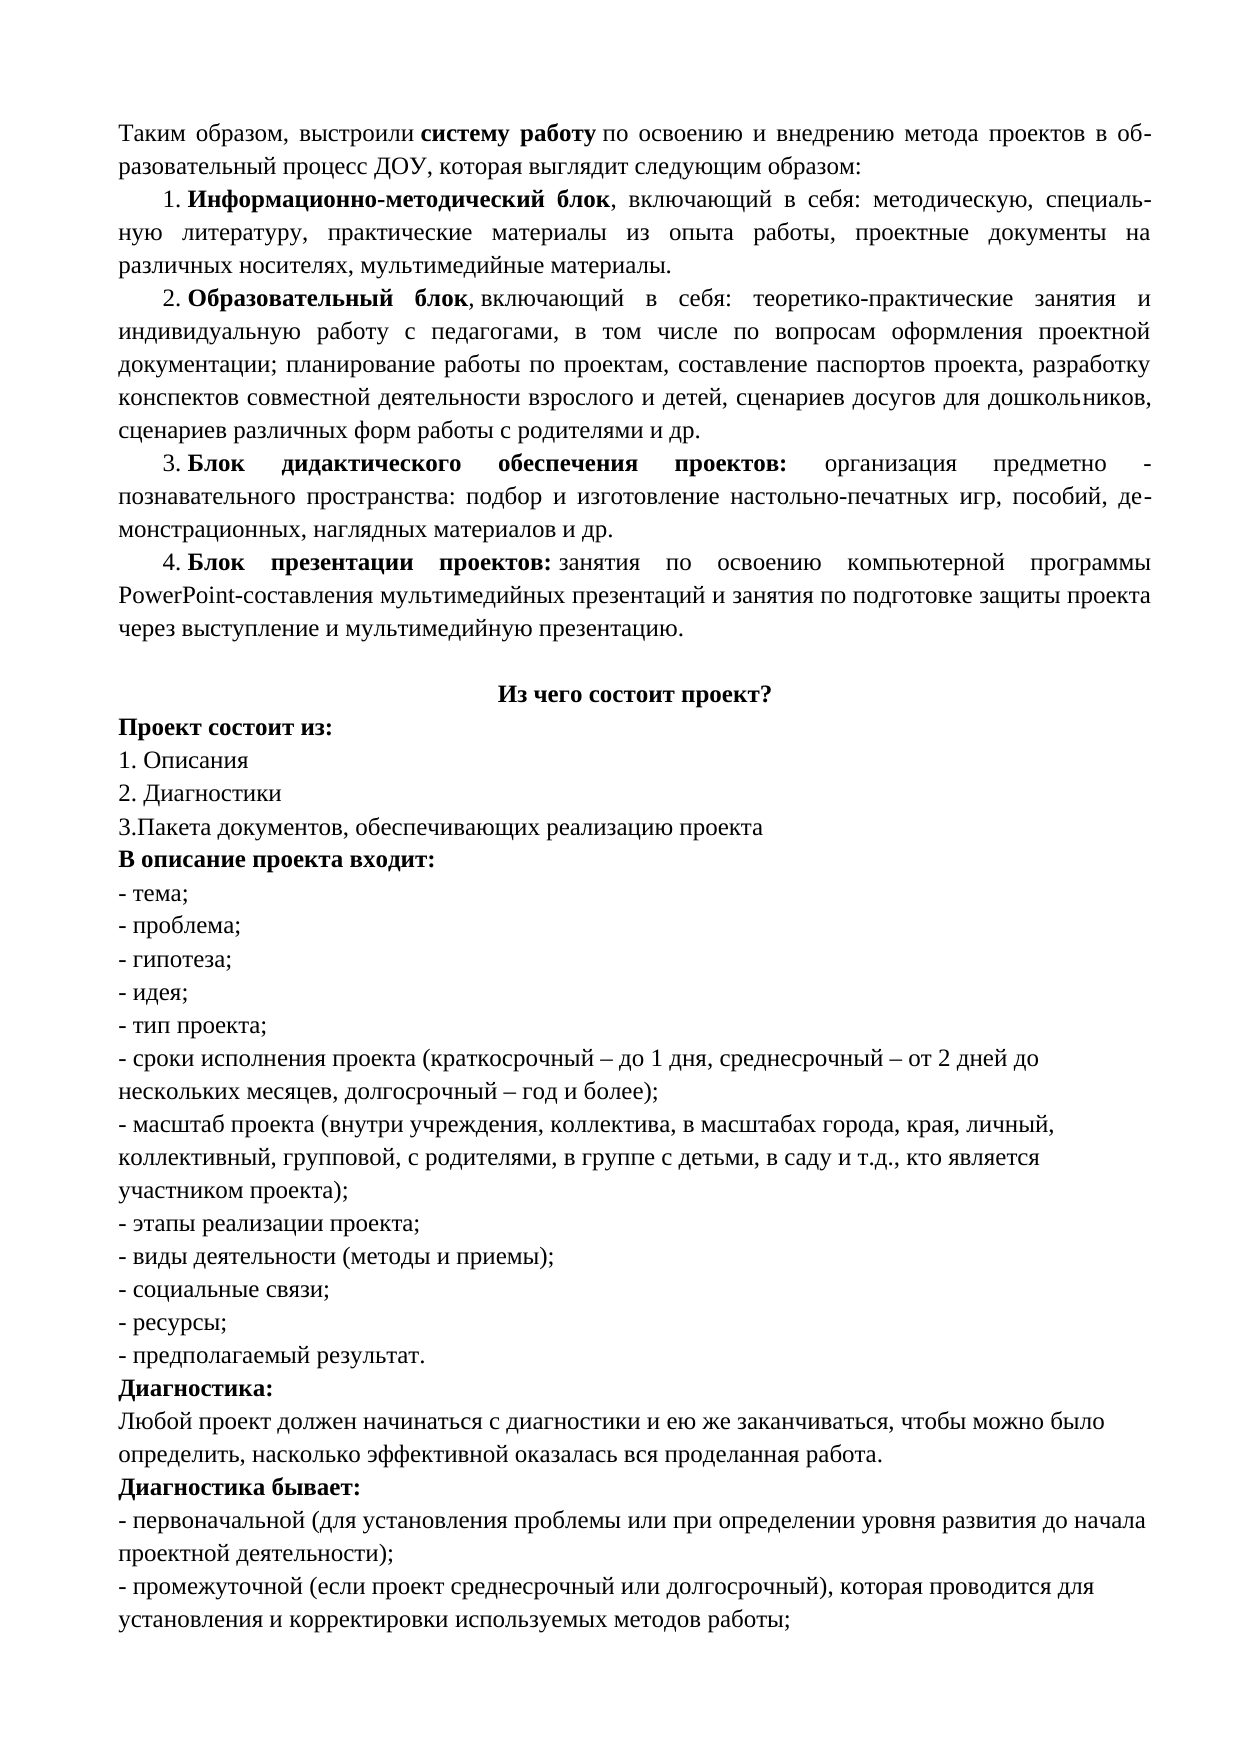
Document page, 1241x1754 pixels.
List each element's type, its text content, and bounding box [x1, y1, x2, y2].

text В описание проекта входит: - тема; - проблема; - гипотеза; - идея; - тип проекта; - сроки исполнения проекта (краткосрочный – до 1 дня, среднесрочный – от 2 дней до нескольких месяцев, долгосрочный – год и более); - масштаб проекта (внутри учреждения, коллектива, в масштабах города, края, личный, коллективный, групповой, с родителями, в группе с детьми, в саду и т.д., кто является участником проекта); - этапы реализации проекта; - виды деятельности (методы и приемы); - социальные связи; - ресурсы; - предполагаемый результат. [118, 844, 1152, 1369]
text Диагностика: [118, 1373, 1152, 1402]
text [118, 1406, 1152, 1633]
text 1. Информационно-методический блок, включающий в себя: методическую, специальную литературу, практические материалы из опыта работы, проектные документы на различных носителях, мультимедийные материалы. [118, 184, 1152, 279]
text 3. Блок дидактического обеспечения проектов: организация предметно - познавательного пространства: подбор и изготовление настольно-печатных игр, пособий, демонстрационных, наглядных материалов и др. [118, 448, 1152, 543]
text Проект состоит из: 1. Описания 2. Диагностики 3.Пакета документов, обеспечивающих реализацию проекта [118, 712, 1152, 840]
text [118, 118, 1152, 180]
text 2. Образовательный блок, включающий в себя: теоретико-практические занятия и индивидуальную работу с педагогами, в том числе по вопросам оформления проектной документации; планирование работы по проектам, составление паспортов проекта, разработку конспектов совместной деятельности взрослого и детей, сценариев досугов для дошкольников, сценариев различных форм работы с родителями и др. [118, 283, 1152, 444]
text 4. Блок презентации проектов: занятия по освоению компьютерной программы PowerPoint-составления мультимедийных презентаций и занятия по подготовке защиты проекта через выступление и мультимедийную презентацию. [118, 547, 1152, 642]
text Из чего состоит проект? [118, 679, 1152, 708]
